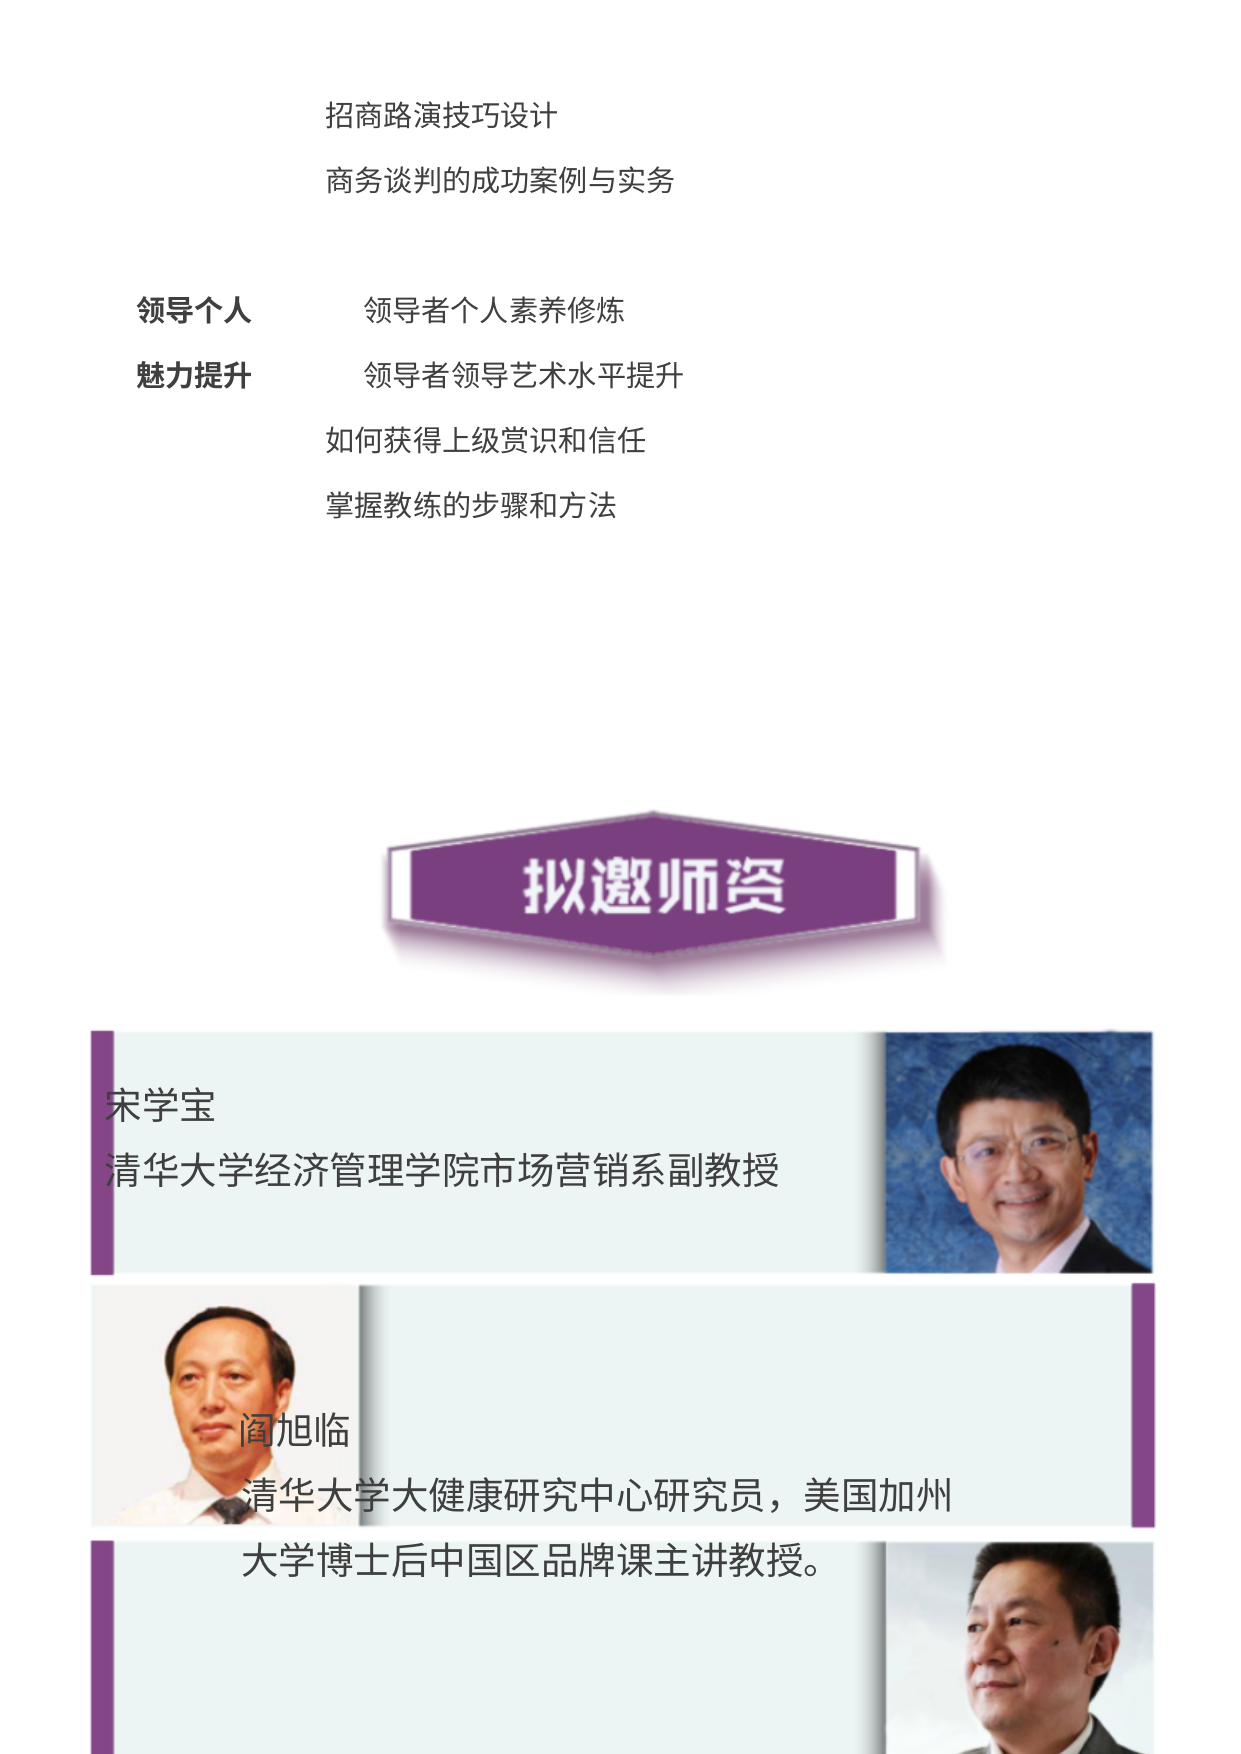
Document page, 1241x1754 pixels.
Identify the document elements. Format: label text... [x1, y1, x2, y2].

text 如何获得上级赏识和信任 [75, 406, 1165, 471]
text 领导个人 领导者个人素养修炼 [75, 276, 1165, 341]
text 商务谈判的成功案例与实务 [75, 146, 1165, 211]
text 清华大学经济管理学院市场营销系副教授 [75, 1136, 1165, 1201]
text 招商路演技巧设计 [75, 81, 1165, 146]
picture [78, 739, 1168, 1754]
text 魅力提升 领导者领导艺术水平提升 [75, 341, 1165, 406]
text 大学博士后中国区品牌课主讲教授。 [75, 1526, 1165, 1591]
text 清华大学大健康研究中心研究员，美国加州 [75, 1461, 1165, 1526]
text 阎旭临 [75, 1396, 1165, 1461]
text 宋学宝 [75, 1071, 1165, 1136]
text 掌握教练的步骤和方法 [75, 471, 1165, 536]
